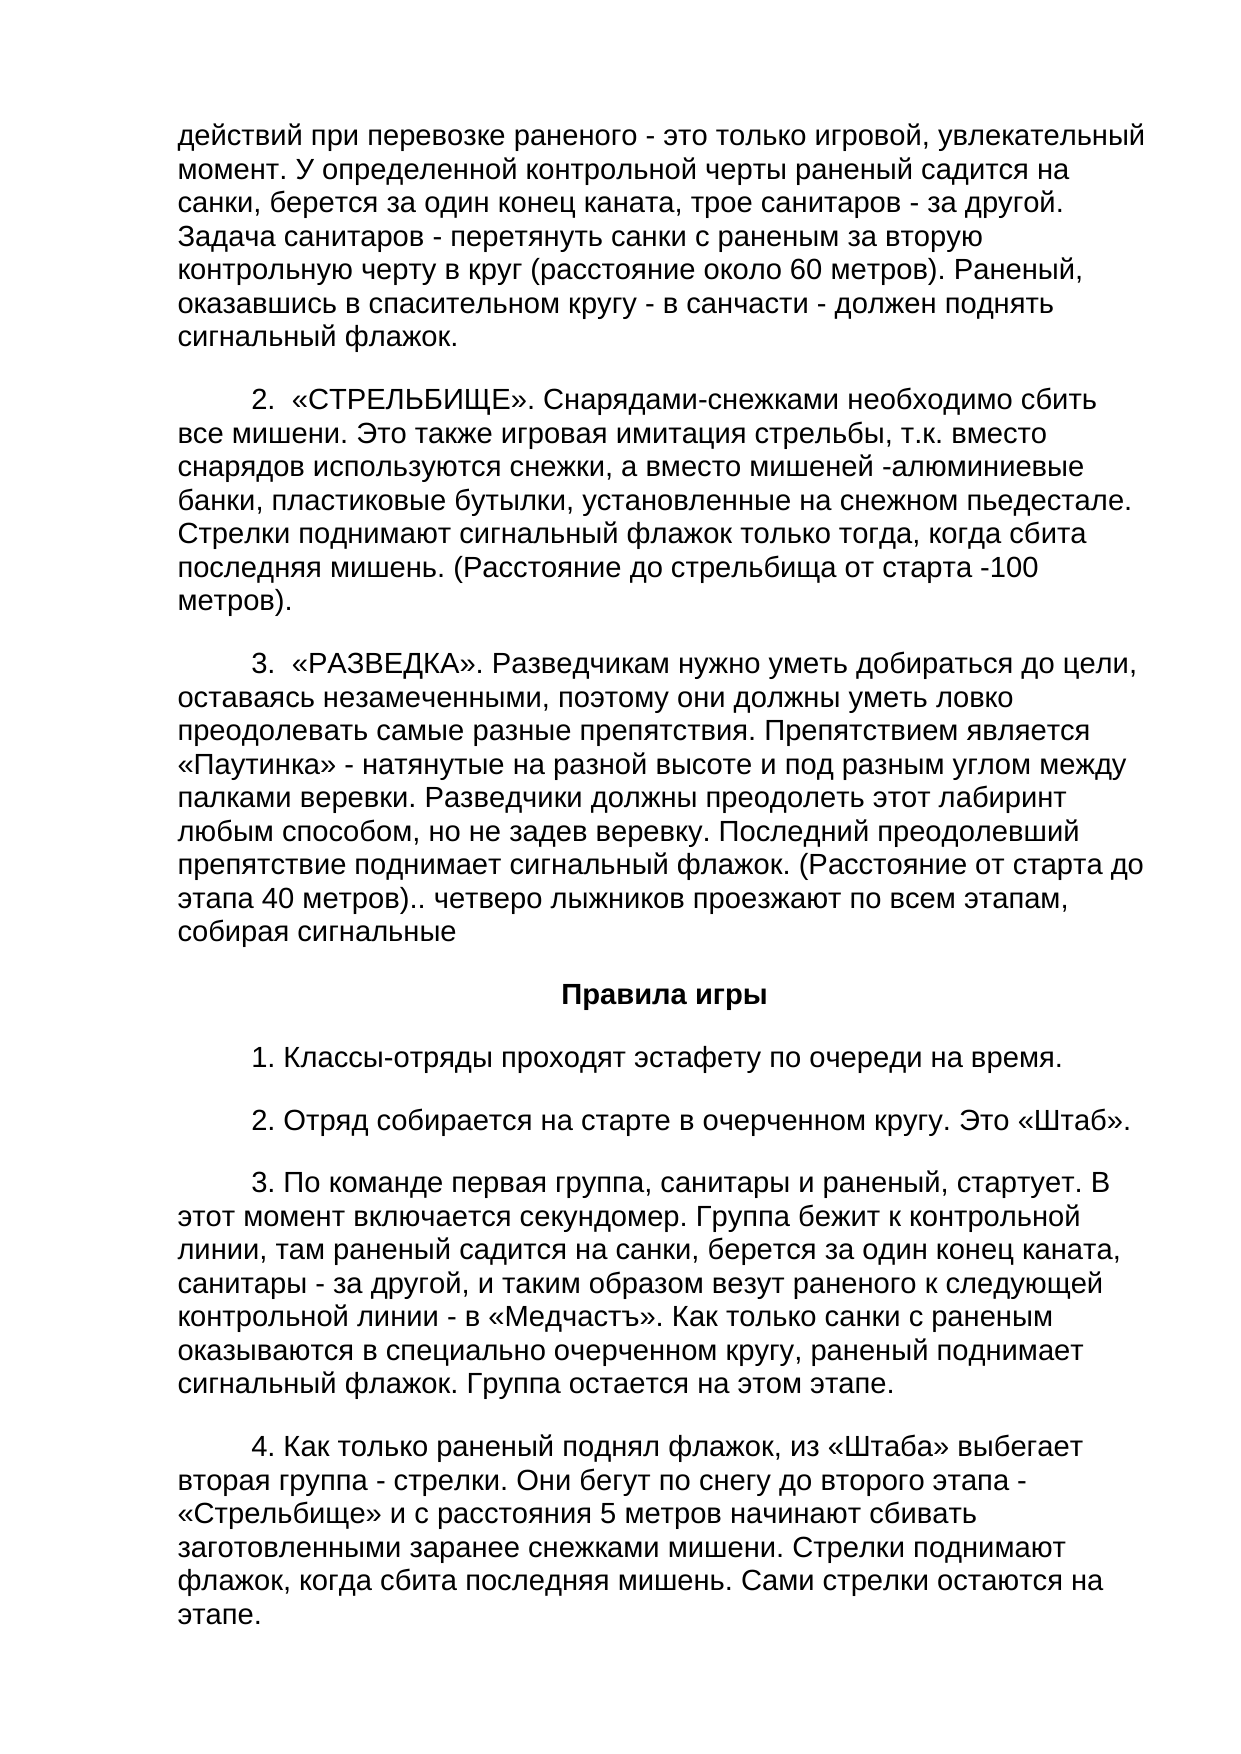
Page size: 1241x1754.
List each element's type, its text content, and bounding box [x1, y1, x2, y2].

text Правила игры [177, 977, 1152, 1011]
text 3. «РАЗВЕДКА». Разведчикам нужно уметь добираться до цели, оставаясь незамеченными, поэтому они должны уметь ловко преодолевать самые разные препятствия. Препятствием является «Паутинка» - натянутые на разной высоте и под разным углом между палками веревки. Разведчики должны преодолеть этот лабиринт любым способом, но не задев веревку. Последний преодолевший препятствие поднимает сигнальный флажок. (Расстояние от старта до этапа 40 метров).. четверо лыжников проезжают по всем этапам, собирая сигнальные [177, 646, 1152, 948]
text 3. По команде первая группа, санитары и раненый, стартует. В этот момент включается секундомер. Группа бежит к контрольной линии, там раненый садится на санки, берется за один конец каната, санитары - за другой, и таким образом везут раненого к следующей контрольной линии - в «Медчастъ». Как только санки с раненым оказываются в специально очерченном кругу, раненый поднимает сигнальный флажок. Группа остается на этом этапе. [177, 1165, 1152, 1400]
text 1. Классы-отряды проходят эстафету по очереди на время. [177, 1040, 1152, 1073]
text 4. Как только раненый поднял флажок, из «Штаба» выбегает вторая группа - стрелки. Они бегут по снегу до второго этапа - «Стрельбище» и с расстояния 5 метров начинают сбивать заготовленными заранее снежками мишени. Стрелки поднимают флажок, когда сбита последняя мишень. Сами стрелки остаются на этапе. [177, 1429, 1152, 1630]
text 2. Отряд собирается на старте в очерченном кругу. Это «Штаб». [177, 1102, 1152, 1136]
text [177, 118, 1152, 353]
text 2. «СТРЕЛЬБИЩЕ». Снарядами-снежками необходимо сбить все мишени. Это также игровая имитация стрельбы, т.к. вместо снарядов используются снежки, а вместо мишеней -алюминиевые банки, пластиковые бутылки, установленные на снежном пьедестале. Стрелки поднимают сигнальный флажок только тогда, когда сбита последняя мишень. (Расстояние до стрельбища от старта -100 метров). [177, 382, 1152, 617]
